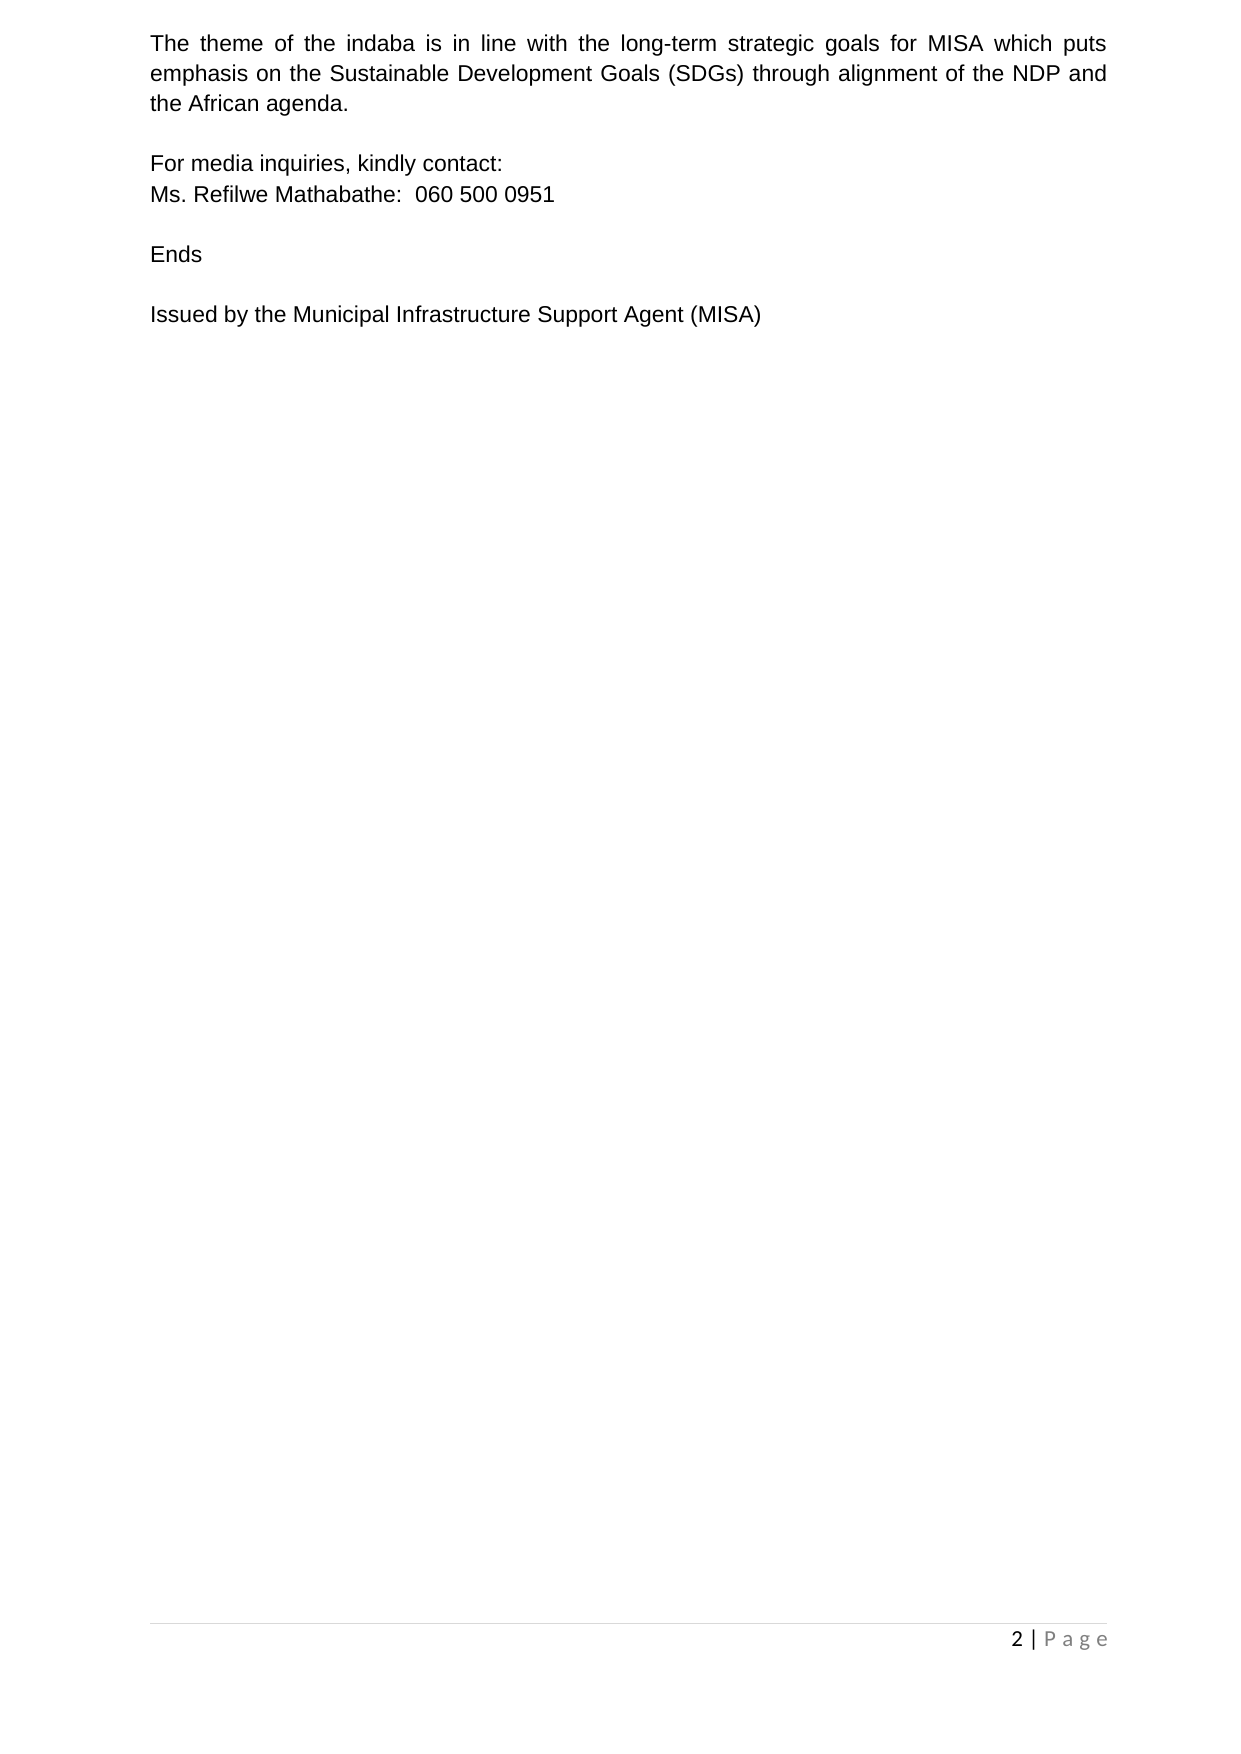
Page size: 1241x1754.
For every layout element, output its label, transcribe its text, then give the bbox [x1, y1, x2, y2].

text Ms. Refilwe Mathabathe: 060 500 0951 [150, 181, 1107, 207]
text Ends [150, 241, 1107, 267]
text For media inquiries, kindly contact: [150, 150, 1107, 177]
text The theme of the indaba is in line with the long-term strategic goals for MISA which puts emphasis on the Sustainable Development Goals (SDGs) through alignment of the NDP and the African agenda. [150, 29, 1107, 116]
text Issued by the Municipal Infrastructure Support Agent (MISA) [150, 301, 1107, 328]
